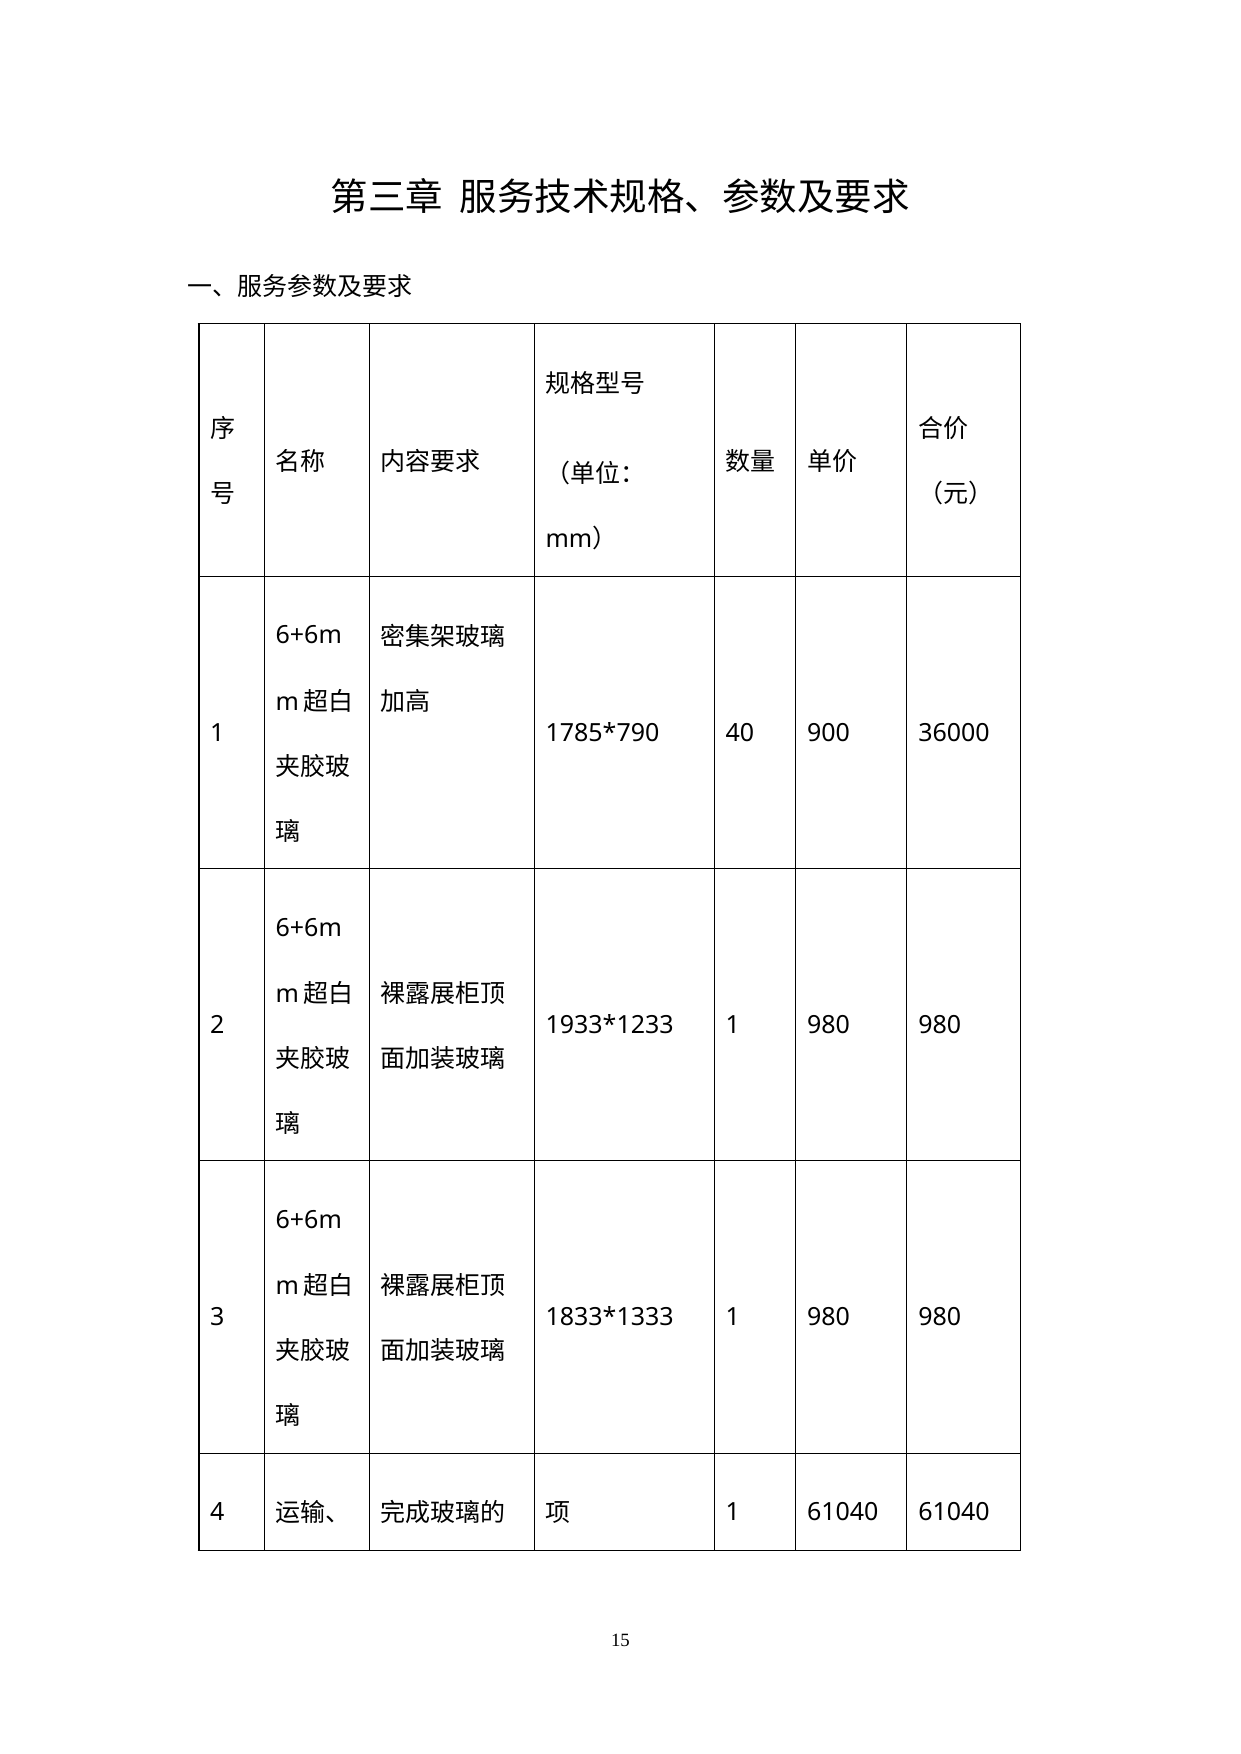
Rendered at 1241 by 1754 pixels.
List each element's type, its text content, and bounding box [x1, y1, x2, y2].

table_cell 项 [535, 1454, 714, 1550]
table_cell 36000 [907, 577, 1020, 868]
table_header 规格型号 （单位：mm） [535, 324, 714, 576]
table_cell 40 [715, 577, 795, 868]
table_cell 6+6mm超白夹胶玻璃 [265, 869, 369, 1160]
text 第三章 服务技术规格、参数及要求 [187, 162, 1053, 227]
table_header 数量 [715, 324, 795, 576]
table_cell 完成玻璃的运输及安装工作 [370, 1454, 534, 1550]
table_header 序号 [200, 324, 264, 576]
table_cell 900 [796, 577, 906, 868]
table_cell 1 [715, 1161, 795, 1452]
table_cell 裸露展柜顶面加装玻璃 [370, 869, 534, 1160]
table_cell 61040 [907, 1454, 1020, 1550]
table_cell 1 [715, 1454, 795, 1550]
table_cell 1785*790 [535, 577, 714, 868]
table_header 合价（元） [907, 324, 1020, 576]
table_cell 980 [907, 869, 1020, 1160]
table_cell 密集架玻璃加高 [370, 577, 534, 868]
table_header 名称 [265, 324, 369, 576]
table_cell 1 [200, 577, 264, 868]
table_cell 裸露展柜顶面加装玻璃 [370, 1161, 534, 1452]
table_cell 1833*1333 [535, 1161, 714, 1452]
table_cell 6+6mm超白夹胶玻璃 [265, 577, 369, 868]
table_cell 980 [796, 869, 906, 1160]
table_cell 1 [715, 869, 795, 1160]
table_cell 运输、安装费 [265, 1454, 369, 1550]
table_header 内容要求 [370, 324, 534, 576]
table_cell 2 [200, 869, 264, 1160]
table_cell 1933*1233 [535, 869, 714, 1160]
table_cell 980 [907, 1161, 1020, 1452]
table_cell 4 [200, 1454, 264, 1550]
table_header 单价 [796, 324, 906, 576]
table_cell 980 [796, 1161, 906, 1452]
table_cell 61040 [796, 1454, 906, 1550]
table_cell 3 [200, 1161, 264, 1452]
table_cell 6+6mm超白夹胶玻璃 [265, 1161, 369, 1452]
text 一、服务参数及要求 [187, 252, 1053, 317]
